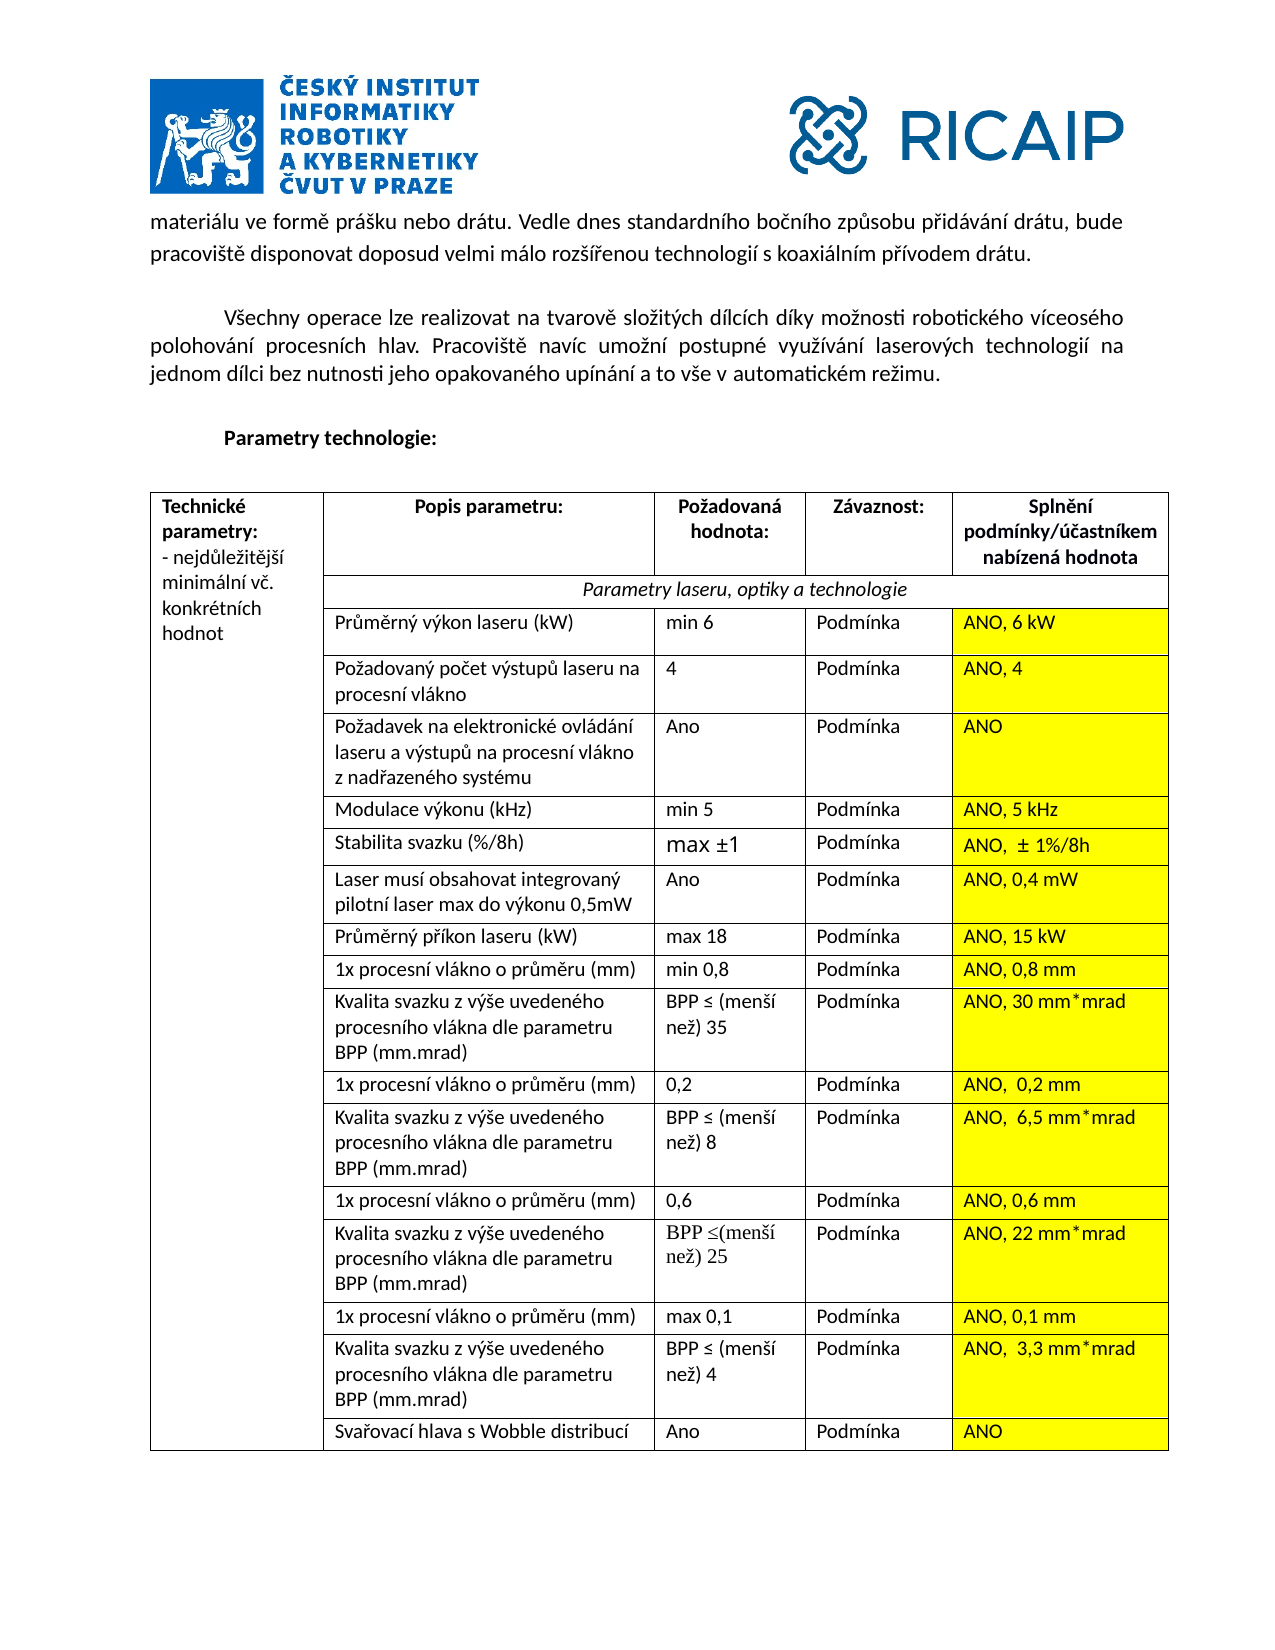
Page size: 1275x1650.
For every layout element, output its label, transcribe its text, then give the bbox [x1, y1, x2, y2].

table_cell ANO, 0,2 mm [953, 1072, 1168, 1103]
table_cell Podmínka [806, 866, 952, 923]
table_cell max 0,1 [655, 1303, 805, 1334]
table_cell Ano [655, 1419, 805, 1450]
table_cell ANO, 0,4 mW [953, 866, 1168, 923]
table_cell ANO [953, 1419, 1168, 1450]
table_cell Ano [655, 714, 805, 796]
table_cell Podmínka [806, 1419, 952, 1450]
table_cell Kvalita svazku z výše uvedeného procesního vlákna dle parametru BPP (mm.mrad) [324, 1220, 654, 1302]
table_cell 1x procesní vlákno o průměru (mm) [324, 1072, 654, 1103]
table_cell ANO, 4 [953, 656, 1168, 712]
table_cell BPP ≤ (menší než) 4 [655, 1335, 805, 1417]
table_cell max ±1 [655, 829, 805, 865]
text Parametry technologie: [150, 424, 1110, 451]
table_cell max 18 [655, 924, 805, 955]
table_cell ANO, 22 mm*mrad [953, 1220, 1168, 1302]
table_header Popis parametru: [324, 493, 654, 575]
table_cell Podmínka [806, 1187, 952, 1219]
table_cell Podmínka [806, 924, 952, 955]
table_cell ANO [953, 714, 1168, 796]
table_header Technické parametry: - nejdůležitější minimální vč. konkrétních hodnot [151, 493, 323, 1450]
table_cell Podmínka [806, 1072, 952, 1103]
table_cell Laser musí obsahovat integrovaný pilotní laser max do výkonu 0,5mW [324, 866, 654, 923]
table_cell ANO, 30 mm*mrad [953, 989, 1168, 1071]
table_cell Podmínka [806, 829, 952, 865]
table_cell ANO, 6,5 mm*mrad [953, 1104, 1168, 1186]
table_header Požadovaná hodnota: [655, 493, 805, 575]
table_cell Podmínka [806, 1303, 952, 1334]
table_cell Podmínka [806, 609, 952, 654]
table_cell ANO, 0,8 mm [953, 956, 1168, 987]
table_cell Podmínka [806, 714, 952, 796]
table_cell Požadovaný počet výstupů laseru na procesní vlákno [324, 656, 654, 712]
table_cell Podmínka [806, 656, 952, 712]
table_cell 0,6 [655, 1187, 805, 1219]
text Všechny operace lze realizovat na tvarově složitých dílcích díky možnosti robotického víceosého polohování procesních hlav. Pracoviště navíc umožní postupné využívání laserových technologií na jednom dílci bez nutnosti jeho opakovaného upínání a to vše v automatickém režimu. [150, 303, 1125, 387]
table_cell ANO, 15 kW [953, 924, 1168, 955]
table_cell ANO, 0,6 mm [953, 1187, 1168, 1219]
table_cell min 6 [655, 609, 805, 654]
table_cell Kvalita svazku z výše uvedeného procesního vlákna dle parametru BPP (mm.mrad) [324, 1335, 654, 1417]
table_cell min 0,8 [655, 956, 805, 987]
table_cell Průměrný výkon laseru (kW) [324, 609, 654, 654]
table_cell Podmínka [806, 1335, 952, 1417]
table_cell BPP ≤ (menší než) 8 [655, 1104, 805, 1186]
table_cell Požadavek na elektronické ovládání laseru a výstupů na procesní vlákno z nadřazeného systému [324, 714, 654, 796]
table_cell ANO, ± 1%/8h [953, 829, 1168, 865]
table_cell Podmínka [806, 989, 952, 1071]
table_cell Podmínka [806, 1220, 952, 1302]
picture [767, 75, 1146, 194]
table_cell Stabilita svazku (%/8h) [324, 829, 654, 865]
table_cell Podmínka [806, 1104, 952, 1186]
table_cell 1x procesní vlákno o průměru (mm) [324, 956, 654, 987]
table_cell ANO, 0,1 mm [953, 1303, 1168, 1334]
table_cell 1x procesní vlákno o průměru (mm) [324, 1187, 654, 1219]
table_cell Průměrný příkon laseru (kW) [324, 924, 654, 955]
picture [150, 75, 479, 194]
table_cell BPP ≤(menší než) 25 [655, 1220, 805, 1302]
table_cell Parametry laseru, optiky a technologie [324, 576, 1168, 608]
table_cell BPP ≤ (menší než) 35 [655, 989, 805, 1071]
table_cell 1x procesní vlákno o průměru (mm) [324, 1303, 654, 1334]
table_header Závaznost: [806, 493, 952, 575]
table_cell Svařovací hlava s Wobble distribucí svazku, podavačem drátu a kamerou [324, 1419, 654, 1450]
table_cell Podmínka [806, 956, 952, 987]
table_cell Podmínka [806, 797, 952, 828]
table_cell ANO, 3,3 mm*mrad [953, 1335, 1168, 1417]
table_cell Ano [655, 866, 805, 923]
table_cell Kvalita svazku z výše uvedeného procesního vlákna dle parametru BPP (mm.mrad) [324, 989, 654, 1071]
table_cell 0,2 [655, 1072, 805, 1103]
table_cell ANO, 5 kHz [953, 797, 1168, 828]
table_cell Modulace výkonu (kHz) [324, 797, 654, 828]
table_cell 4 [655, 656, 805, 712]
table_cell ANO, 6 kW [953, 609, 1168, 654]
table_cell min 5 [655, 797, 805, 828]
table_header Splnění podmínky/účastníkem nabízená hodnota [953, 493, 1168, 575]
table_cell Kvalita svazku z výše uvedeného procesního vlákna dle parametru BPP (mm.mrad) [324, 1104, 654, 1186]
